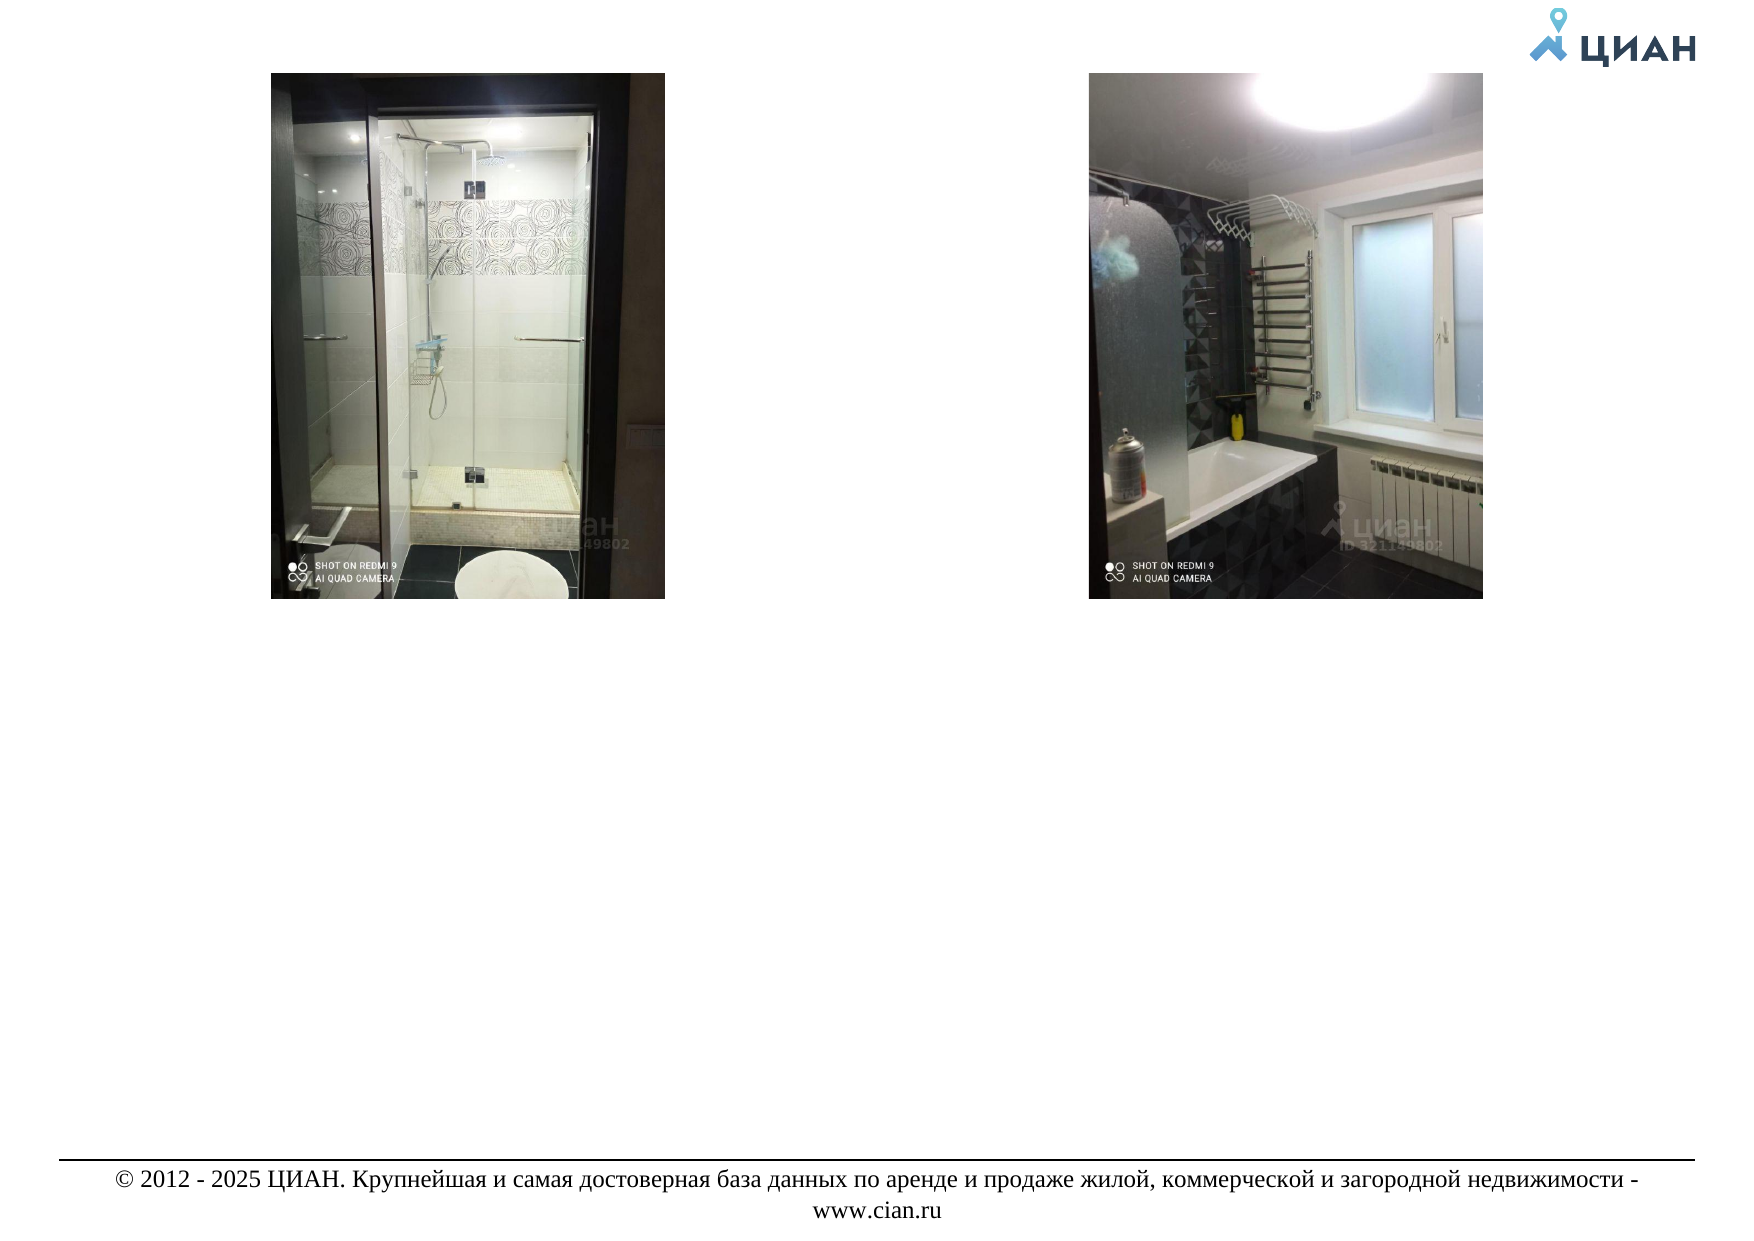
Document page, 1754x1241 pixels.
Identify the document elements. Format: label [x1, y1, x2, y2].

table_cell [59, 67, 877, 603]
picture [1088, 73, 1483, 599]
picture [271, 73, 665, 599]
picture [1529, 8, 1696, 67]
table_cell [877, 67, 1695, 603]
